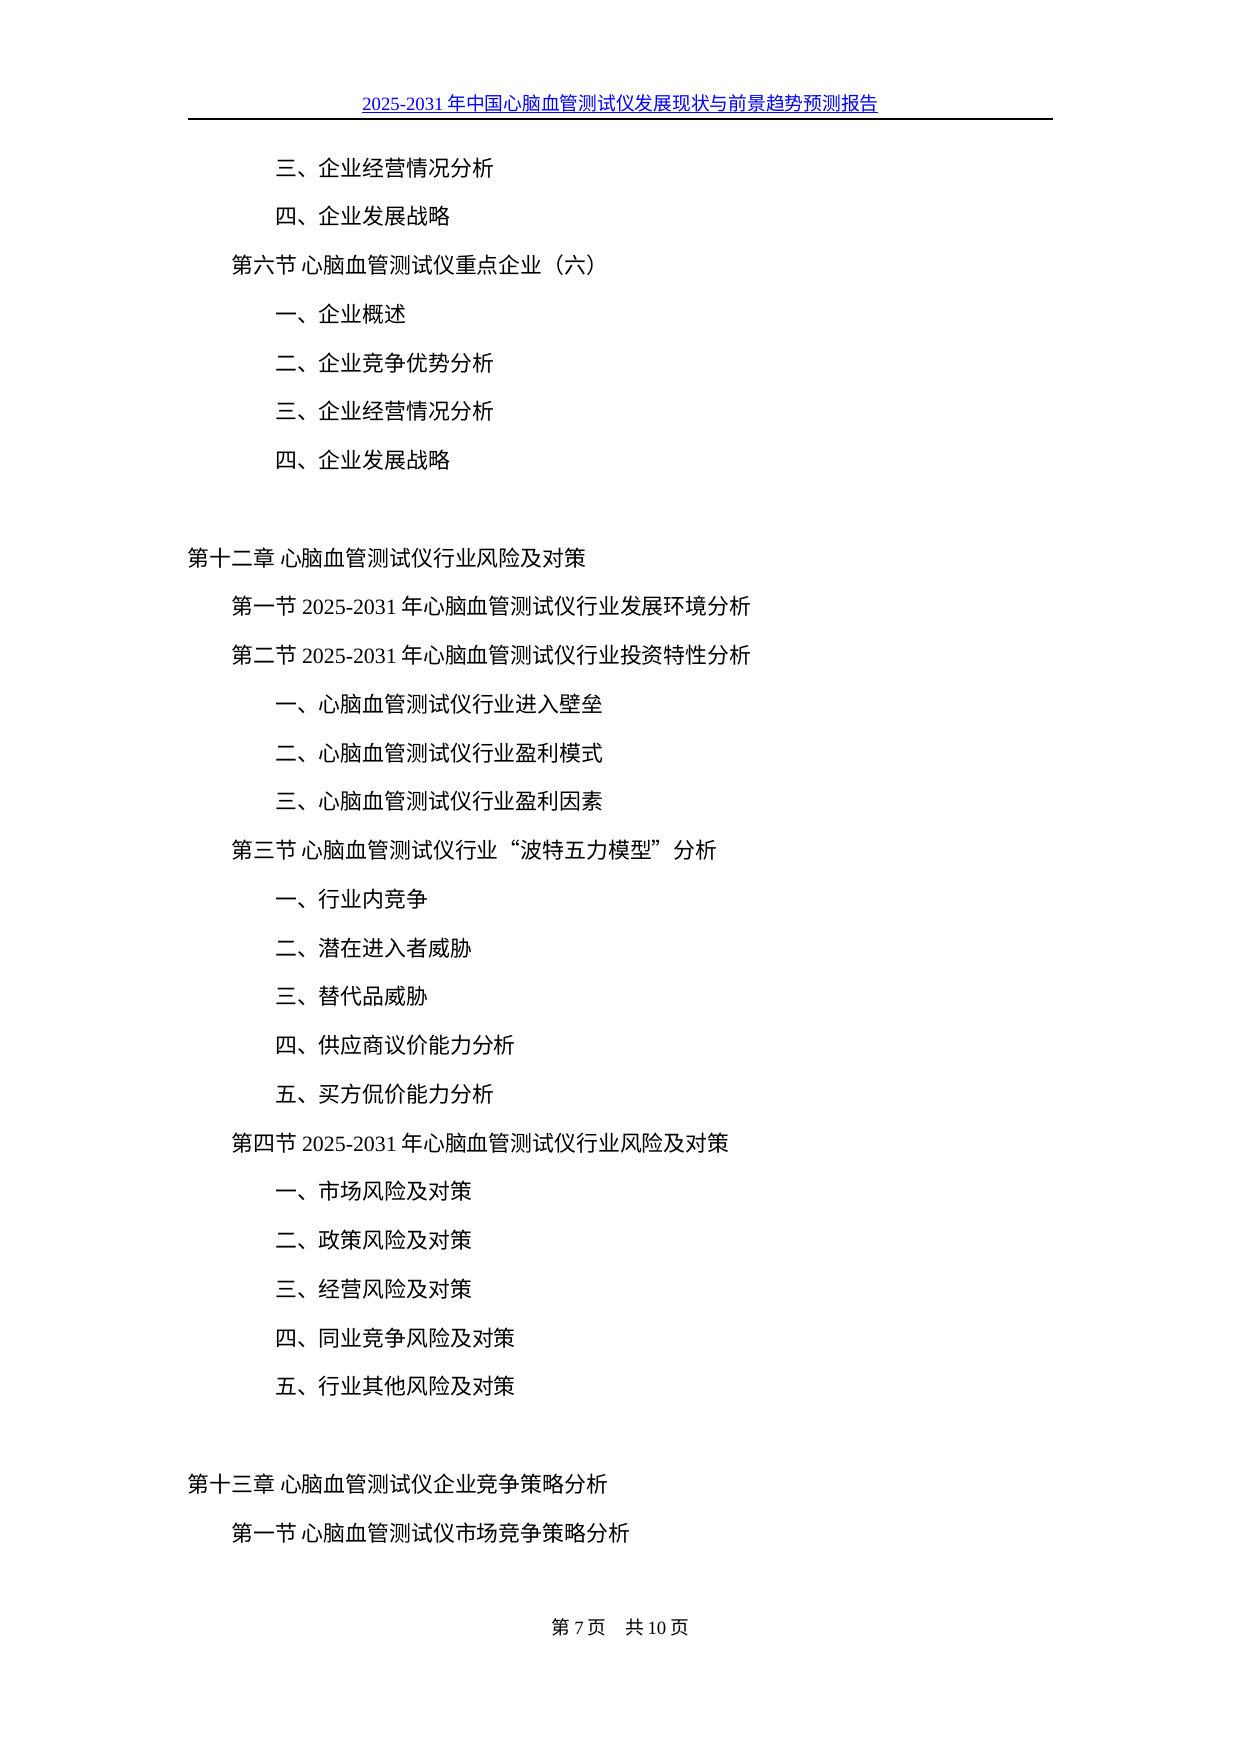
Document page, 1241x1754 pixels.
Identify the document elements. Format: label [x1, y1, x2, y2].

text [187, 150, 1053, 1548]
